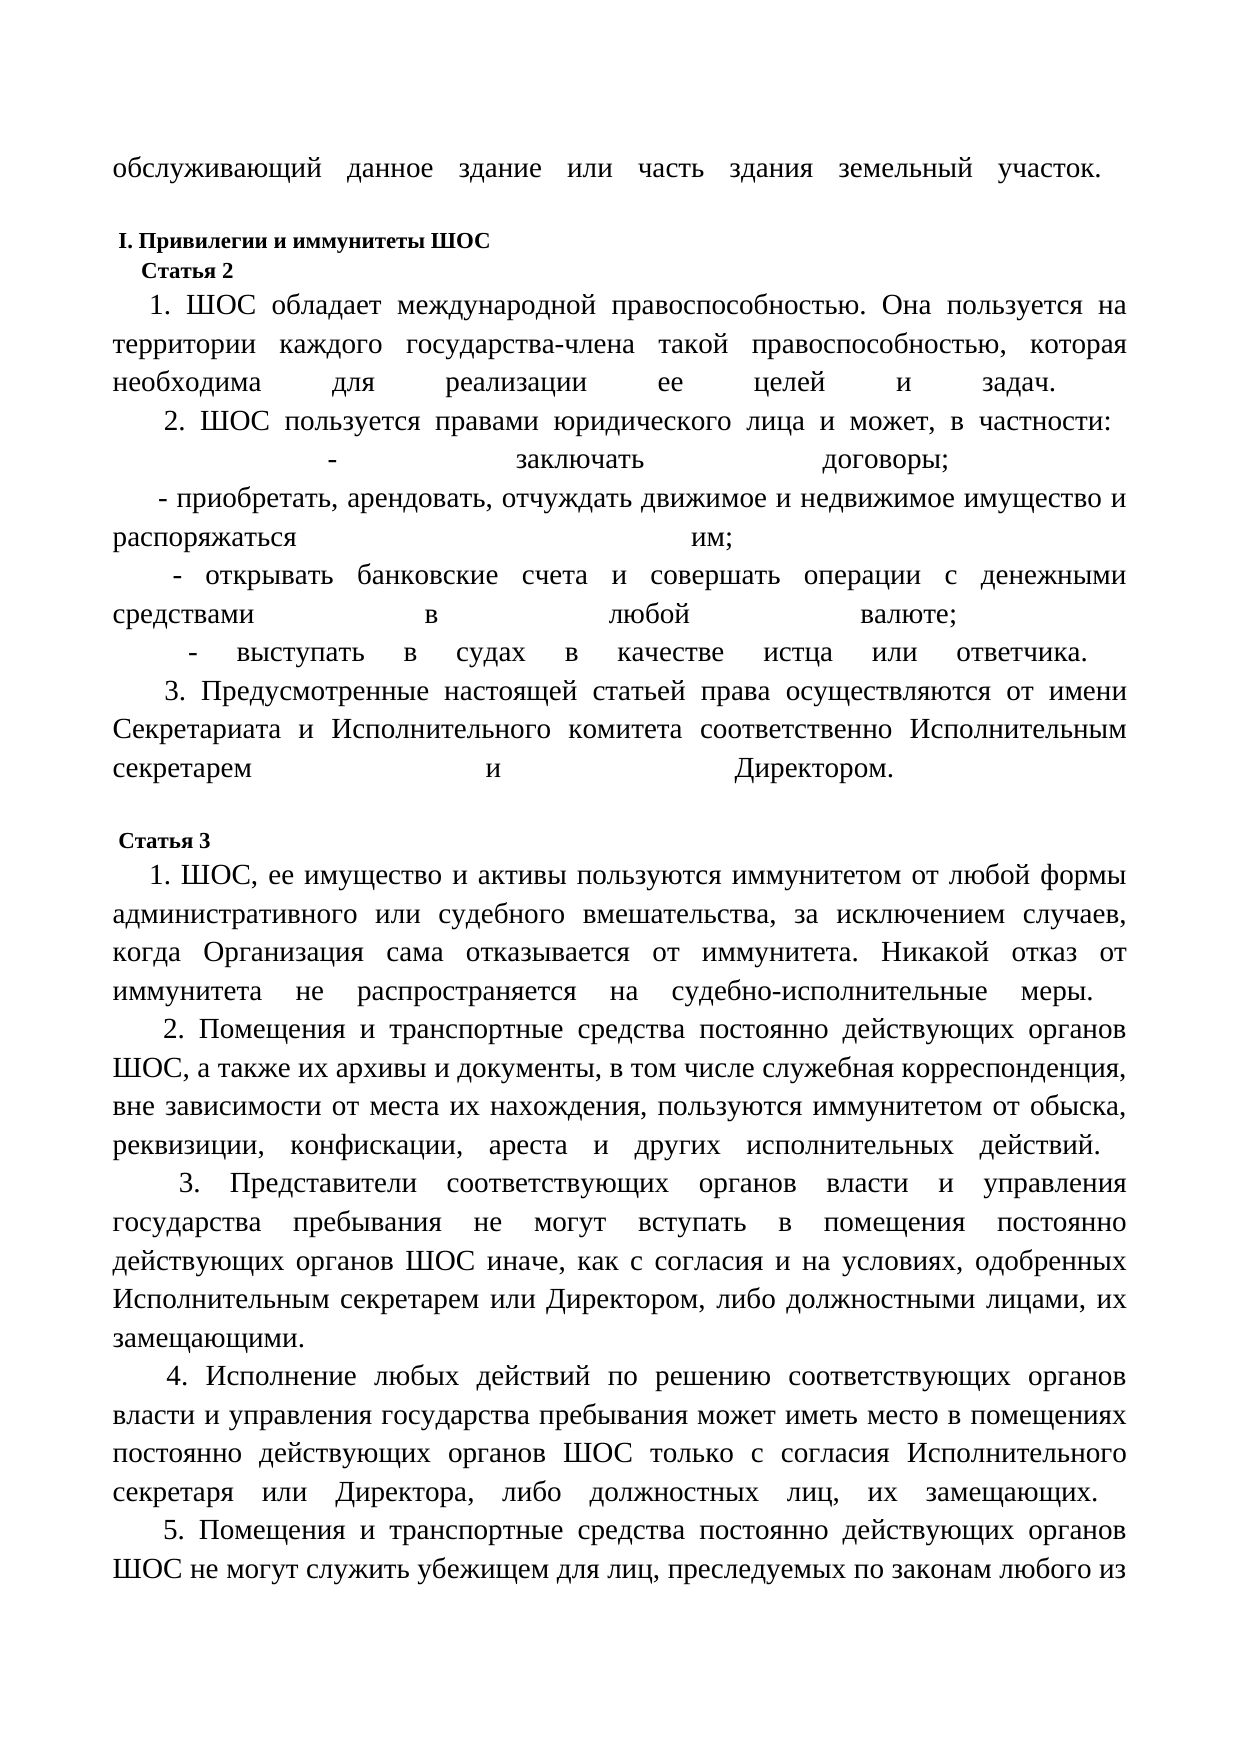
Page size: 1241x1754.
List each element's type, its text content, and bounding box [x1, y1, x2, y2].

text Статья 3 [112, 827, 1128, 853]
text 1. ШОС обладает международной правоспособностью. Она пользуется на территории каждого государства-члена такой правоспособностью, которая необходима для реализации ее целей и задач. 2. ШОС пользуется правами юридического лица и может, в частности: - заключать договоры; - приобретать, арендовать, отчуждать движимое и недвижимое имущество и распоряжаться им; - открывать банковские счета и совершать операции с денежными средствами в любой валюте; - выступать в судах в качестве истца или ответчика. 3. Предусмотренные настоящей статьей права осуществляются от имени Секретариата и Исполнительного комитета соответственно Исполнительным секретарем и Директором. [112, 287, 1128, 822]
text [112, 150, 1128, 222]
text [112, 857, 1128, 1584]
text I. Привилегии и иммунитеты ШОС Статья 2 [112, 227, 1128, 284]
